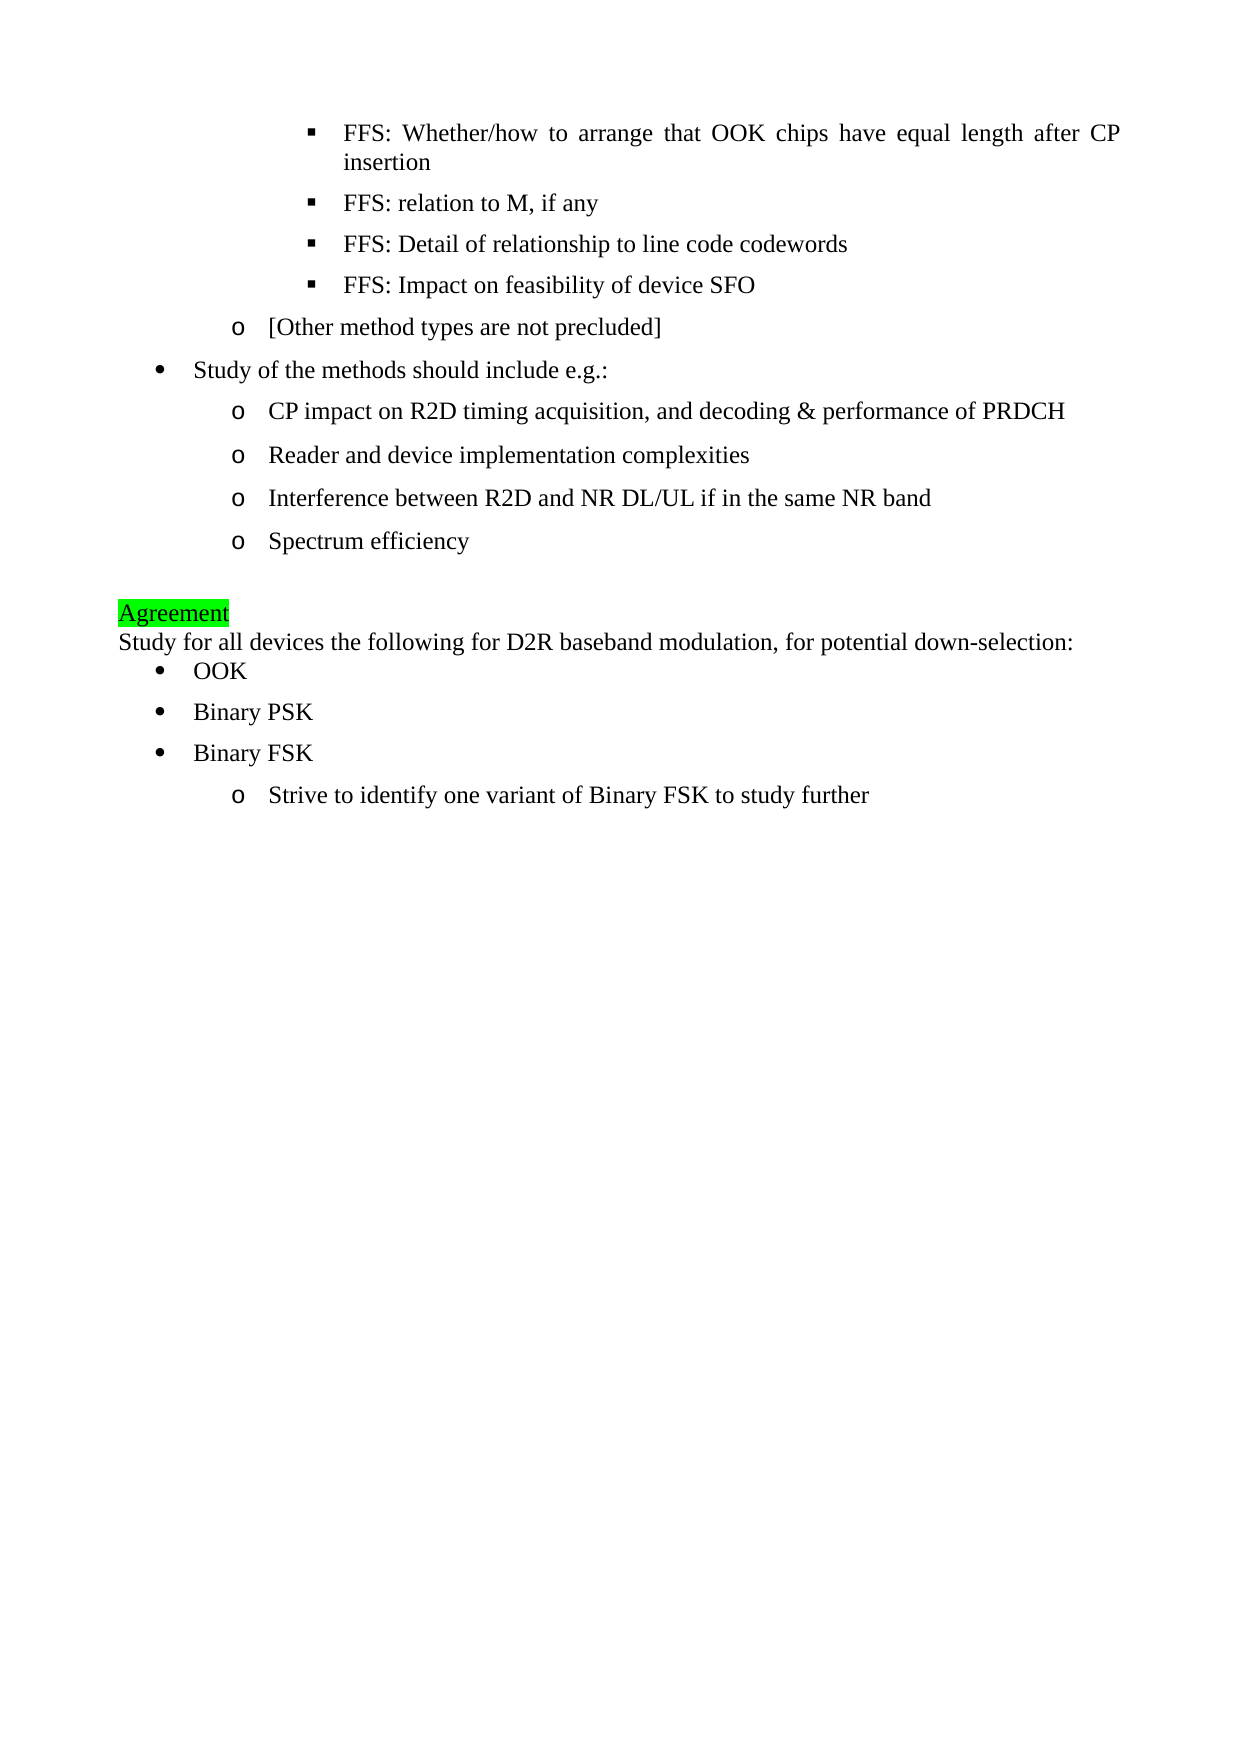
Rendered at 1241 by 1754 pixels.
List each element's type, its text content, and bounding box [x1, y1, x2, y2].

list FFS: Whether/how to arrange that OOK chips have equal length after CP insertion [306, 118, 1122, 176]
list Spectrum efficiency [231, 526, 1122, 557]
list FFS: Detail of relationship to line code codewords [306, 229, 1122, 258]
text Agreement [118, 598, 1122, 627]
list Strive to identify one variant of Binary FSK to study further [231, 780, 1122, 811]
list FFS: Impact on feasibility of device SFO [306, 271, 1122, 299]
text Study for all devices the following for D2R baseband modulation, for potential down-selection: [118, 627, 1122, 656]
list OOK [156, 656, 1122, 685]
list Binary PSK [156, 697, 1122, 726]
list Binary FSK [156, 738, 1122, 767]
list Reader and device implementation complexities [231, 440, 1122, 471]
list Interference between R2D and NR DL/UL if in the same NR band [231, 483, 1122, 514]
list CP impact on R2D timing acquisition, and decoding & performance of PRDCH [231, 396, 1122, 427]
list [Other method types are not precluded] [231, 312, 1122, 343]
list Study of the methods should include e.g.: [156, 355, 1122, 384]
list FFS: relation to M, if any [306, 188, 1122, 217]
